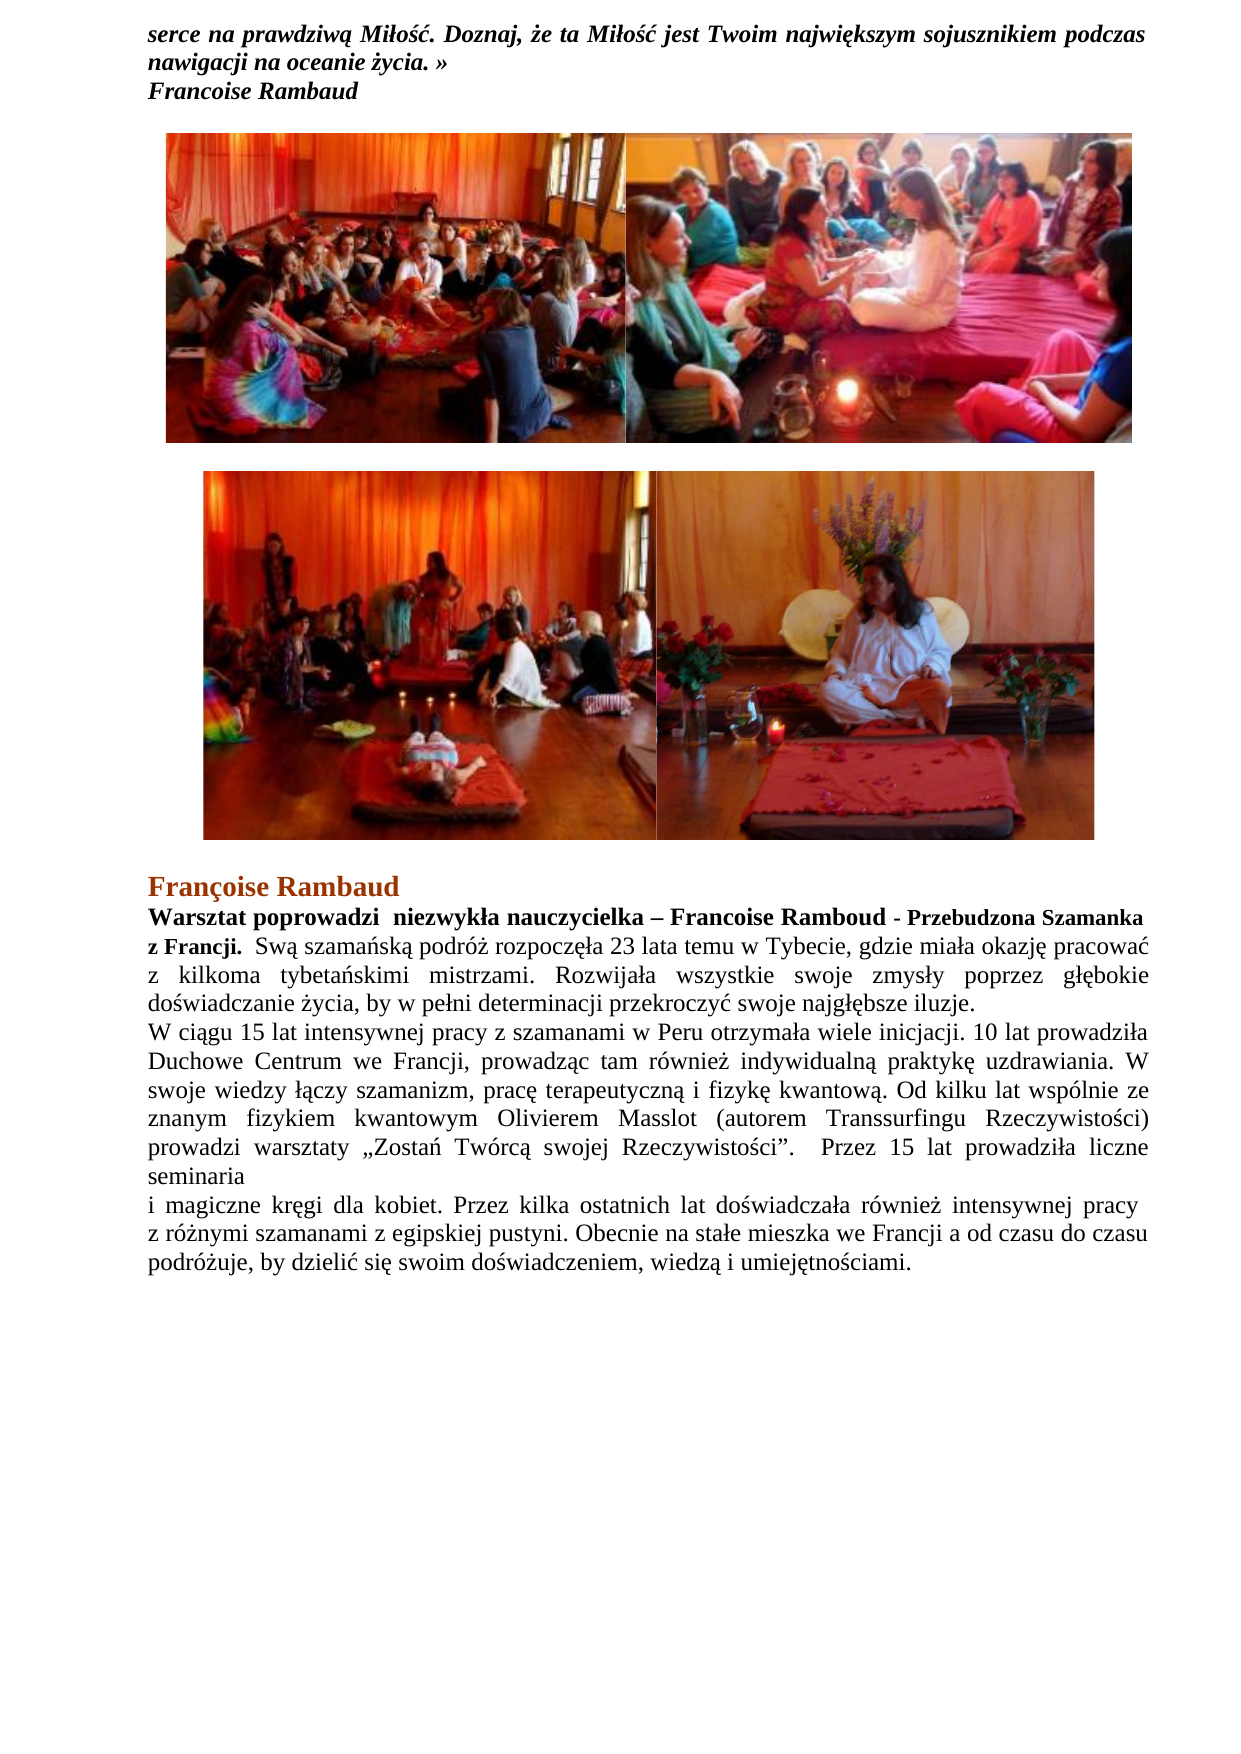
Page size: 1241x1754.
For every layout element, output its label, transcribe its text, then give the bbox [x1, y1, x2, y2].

picture [165, 133, 1132, 443]
text Warsztat poprowadzi niezwykła nauczycielka – Francoise Ramboud - Przebudzona Szamanka z Francji. Swą szamańską podróż rozpoczęła 23 lata temu w Tybecie, gdzie miała okazję pracować z kilkoma tybetańskimi mistrzami. Rozwijała wszystkie swoje zmysły poprzez głębokie doświadczanie życia, by w pełni determinacji przekroczyć swoje najgłębsze iluzje. [148, 902, 1150, 1017]
text W ciągu 15 lat intensywnej pracy z szamanami w Peru otrzymała wiele inicjacji. 10 lat prowadziła Duchowe Centrum we Francji, prowadząc tam również indywidualną praktykę uzdrawiania. W swoje wiedzy łączy szamanizm, pracę terapeutyczną i fizykę kwantową. Od kilku lat wspólnie ze znanym fizykiem kwantowym Olivierem Masslot (autorem Transsurfingu Rzeczywistości) prowadzi warsztaty „Zostań Twórcą swojej Rzeczywistości”. Przez 15 lat prowadziła liczne seminaria i magiczne kręgi dla kobiet. Przez kilka ostatnich lat doświadczała również intensywnej pracy z różnymi szamanami z egipskiej pustyni. Obecnie na stałe mieszka we Francji a od czasu do czasu podróżuje, by dzielić się swoim doświadczeniem, wiedzą i umiejętnościami. [148, 1017, 1150, 1276]
text Francoise Rambaud [148, 76, 1150, 105]
text Françoise Rambaud [148, 869, 1150, 902]
picture [203, 471, 1095, 840]
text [148, 19, 1150, 76]
